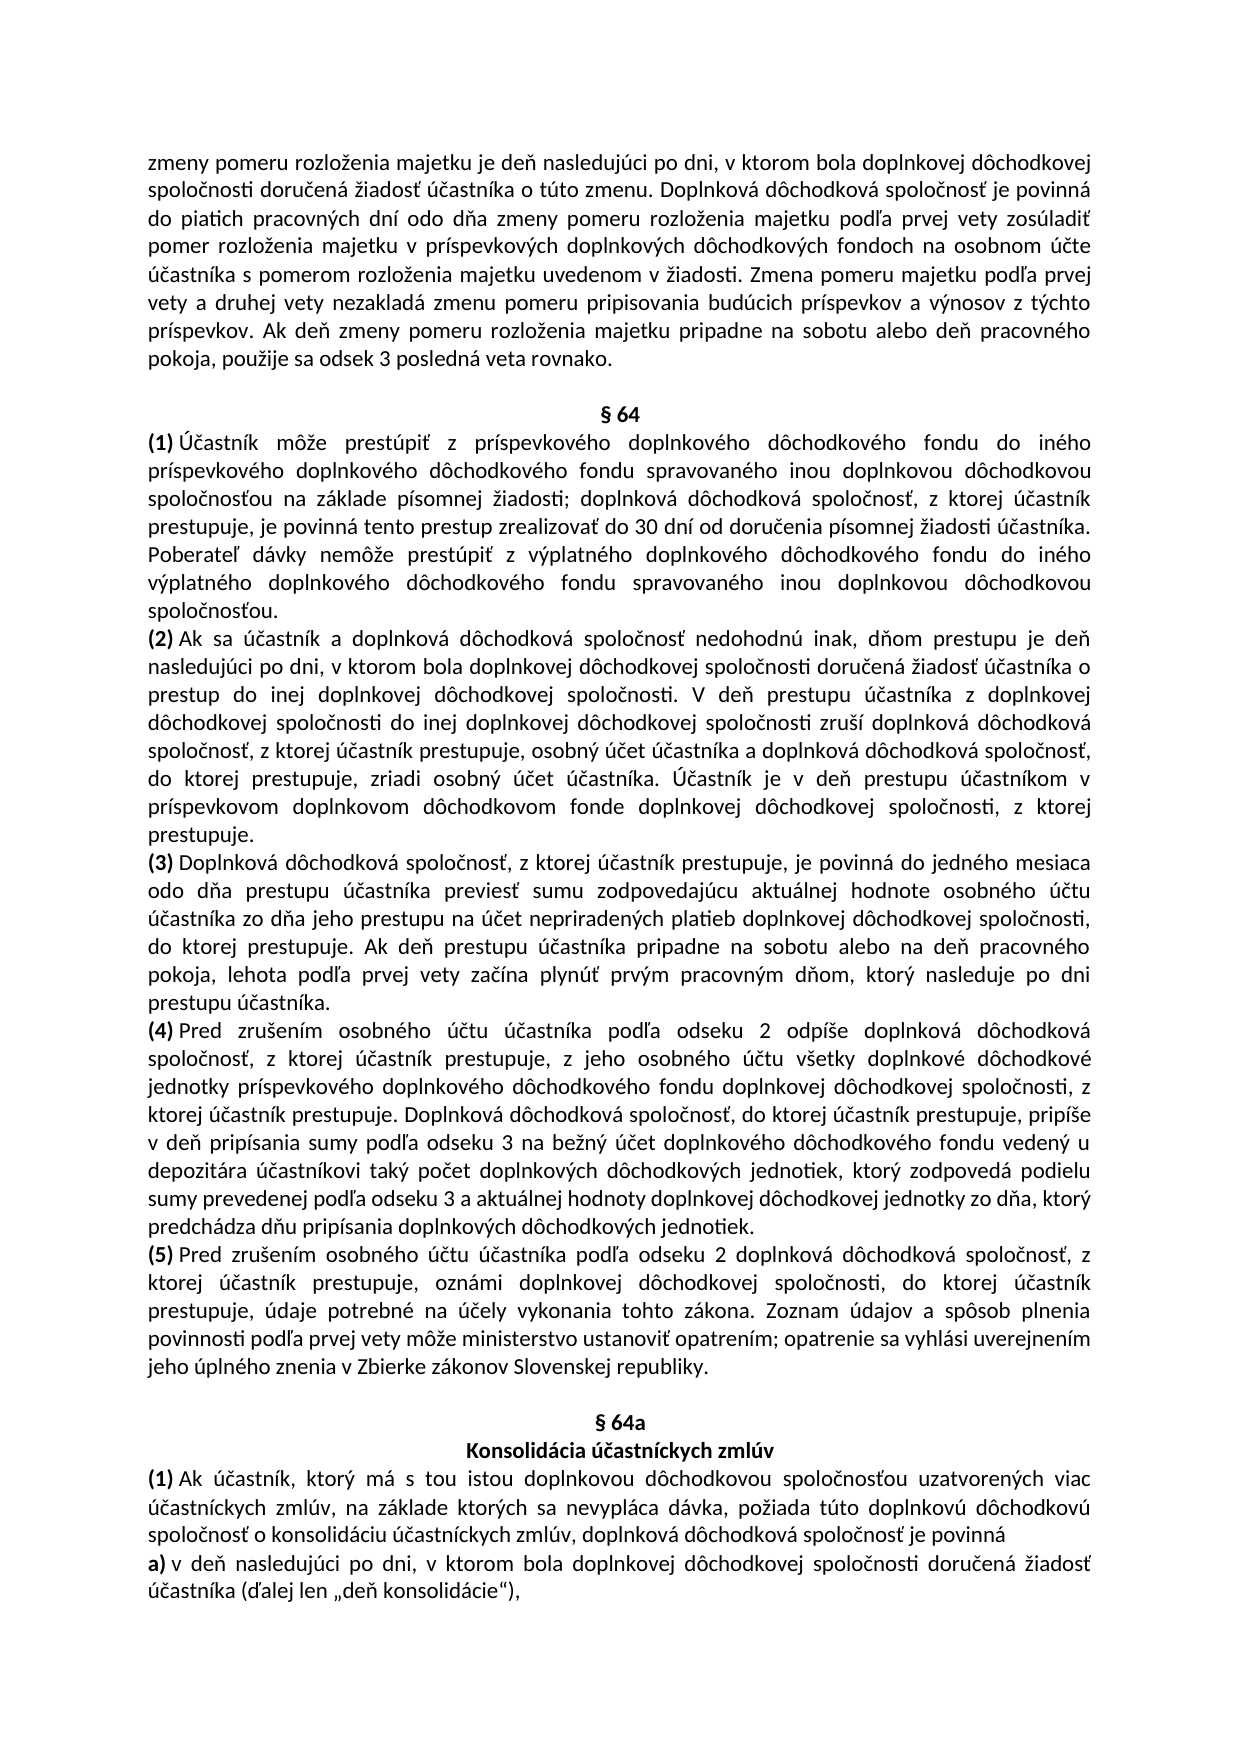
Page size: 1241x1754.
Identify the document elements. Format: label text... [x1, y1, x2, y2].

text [148, 148, 1093, 372]
text (1) Ak účastník, ktorý má s tou istou doplnkovou dôchodkovou spoločnosťou uzatvorených viac účastníckych zmlúv, na základe ktorých sa nevypláca dávka, požiada túto doplnkovú dôchodkovú spoločnosť o konsolidáciu účastníckych zmlúv, doplnková dôchodková spoločnosť je povinná [148, 1464, 1093, 1549]
text (1) Účastník môže prestúpiť z príspevkového doplnkového dôchodkového fondu do iného príspevkového doplnkového dôchodkového fondu spravovaného inou doplnkovou dôchodkovou spoločnosťou na základe písomnej žiadosti; doplnková dôchodková spoločnosť, z ktorej účastník prestupuje, je povinná tento prestup zrealizovať do 30 dní od doručenia písomnej žiadosti účastníka. Poberateľ dávky nemôže prestúpiť z výplatného doplnkového dôchodkového fondu do iného výplatného doplnkového dôchodkového fondu spravovaného inou doplnkovou dôchodkovou spoločnosťou. [148, 428, 1093, 624]
text § 64a [148, 1408, 1093, 1437]
text (4) Pred zrušením osobného účtu účastníka podľa odseku 2 odpíše doplnková dôchodková spoločnosť, z ktorej účastník prestupuje, z jeho osobného účtu všetky doplnkové dôchodkové jednotky príspevkového doplnkového dôchodkového fondu doplnkovej dôchodkovej spoločnosti, z ktorej účastník prestupuje. Doplnková dôchodková spoločnosť, do ktorej účastník prestupuje, pripíše v deň pripísania sumy podľa odseku 3 na bežný účet doplnkového dôchodkového fondu vedený u depozitára účastníkovi taký počet doplnkových dôchodkových jednotiek, ktorý zodpovedá podielu sumy prevedenej podľa odseku 3 a aktuálnej hodnoty doplnkovej dôchodkovej jednotky zo dňa, ktorý predchádza dňu pripísania doplnkových dôchodkových jednotiek. [148, 1016, 1093, 1240]
text (5) Pred zrušením osobného účtu účastníka podľa odseku 2 doplnková dôchodková spoločnosť, z ktorej účastník prestupuje, oznámi doplnkovej dôchodkovej spoločnosti, do ktorej účastník prestupuje, údaje potrebné na účely vykonania tohto zákona. Zoznam údajov a spôsob plnenia povinnosti podľa prvej vety môže ministerstvo ustanoviť opatrením; opatrenie sa vyhlási uverejnením jeho úplného znenia v Zbierke zákonov Slovenskej republiky. [148, 1240, 1093, 1381]
text a) v deň nasledujúci po dni, v ktorom bola doplnkovej dôchodkovej spoločnosti doručená žiadosť účastníka (ďalej len „deň konsolidácie“), [148, 1549, 1093, 1605]
text Konsolidácia účastníckych zmlúv [148, 1437, 1093, 1464]
text (2) Ak sa účastník a doplnková dôchodková spoločnosť nedohodnú inak, dňom prestupu je deň nasledujúci po dni, v ktorom bola doplnkovej dôchodkovej spoločnosti doručená žiadosť účastníka o prestup do inej doplnkovej dôchodkovej spoločnosti. V deň prestupu účastníka z doplnkovej dôchodkovej spoločnosti do inej doplnkovej dôchodkovej spoločnosti zruší doplnková dôchodková spoločnosť, z ktorej účastník prestupuje, osobný účet účastníka a doplnková dôchodková spoločnosť, do ktorej prestupuje, zriadi osobný účet účastníka. Účastník je v deň prestupu účastníkom v príspevkovom doplnkovom dôchodkovom fonde doplnkovej dôchodkovej spoločnosti, z ktorej prestupuje. [148, 624, 1093, 848]
text § 64 [148, 400, 1093, 428]
text (3) Doplnková dôchodková spoločnosť, z ktorej účastník prestupuje, je povinná do jedného mesiaca odo dňa prestupu účastníka previesť sumu zodpovedajúcu aktuálnej hodnote osobného účtu účastníka zo dňa jeho prestupu na účet nepriradených platieb doplnkovej dôchodkovej spoločnosti, do ktorej prestupuje. Ak deň prestupu účastníka pripadne na sobotu alebo na deň pracovného pokoja, lehota podľa prvej vety začína plynúť prvým pracovným dňom, ktorý nasleduje po dni prestupu účastníka. [148, 848, 1093, 1016]
